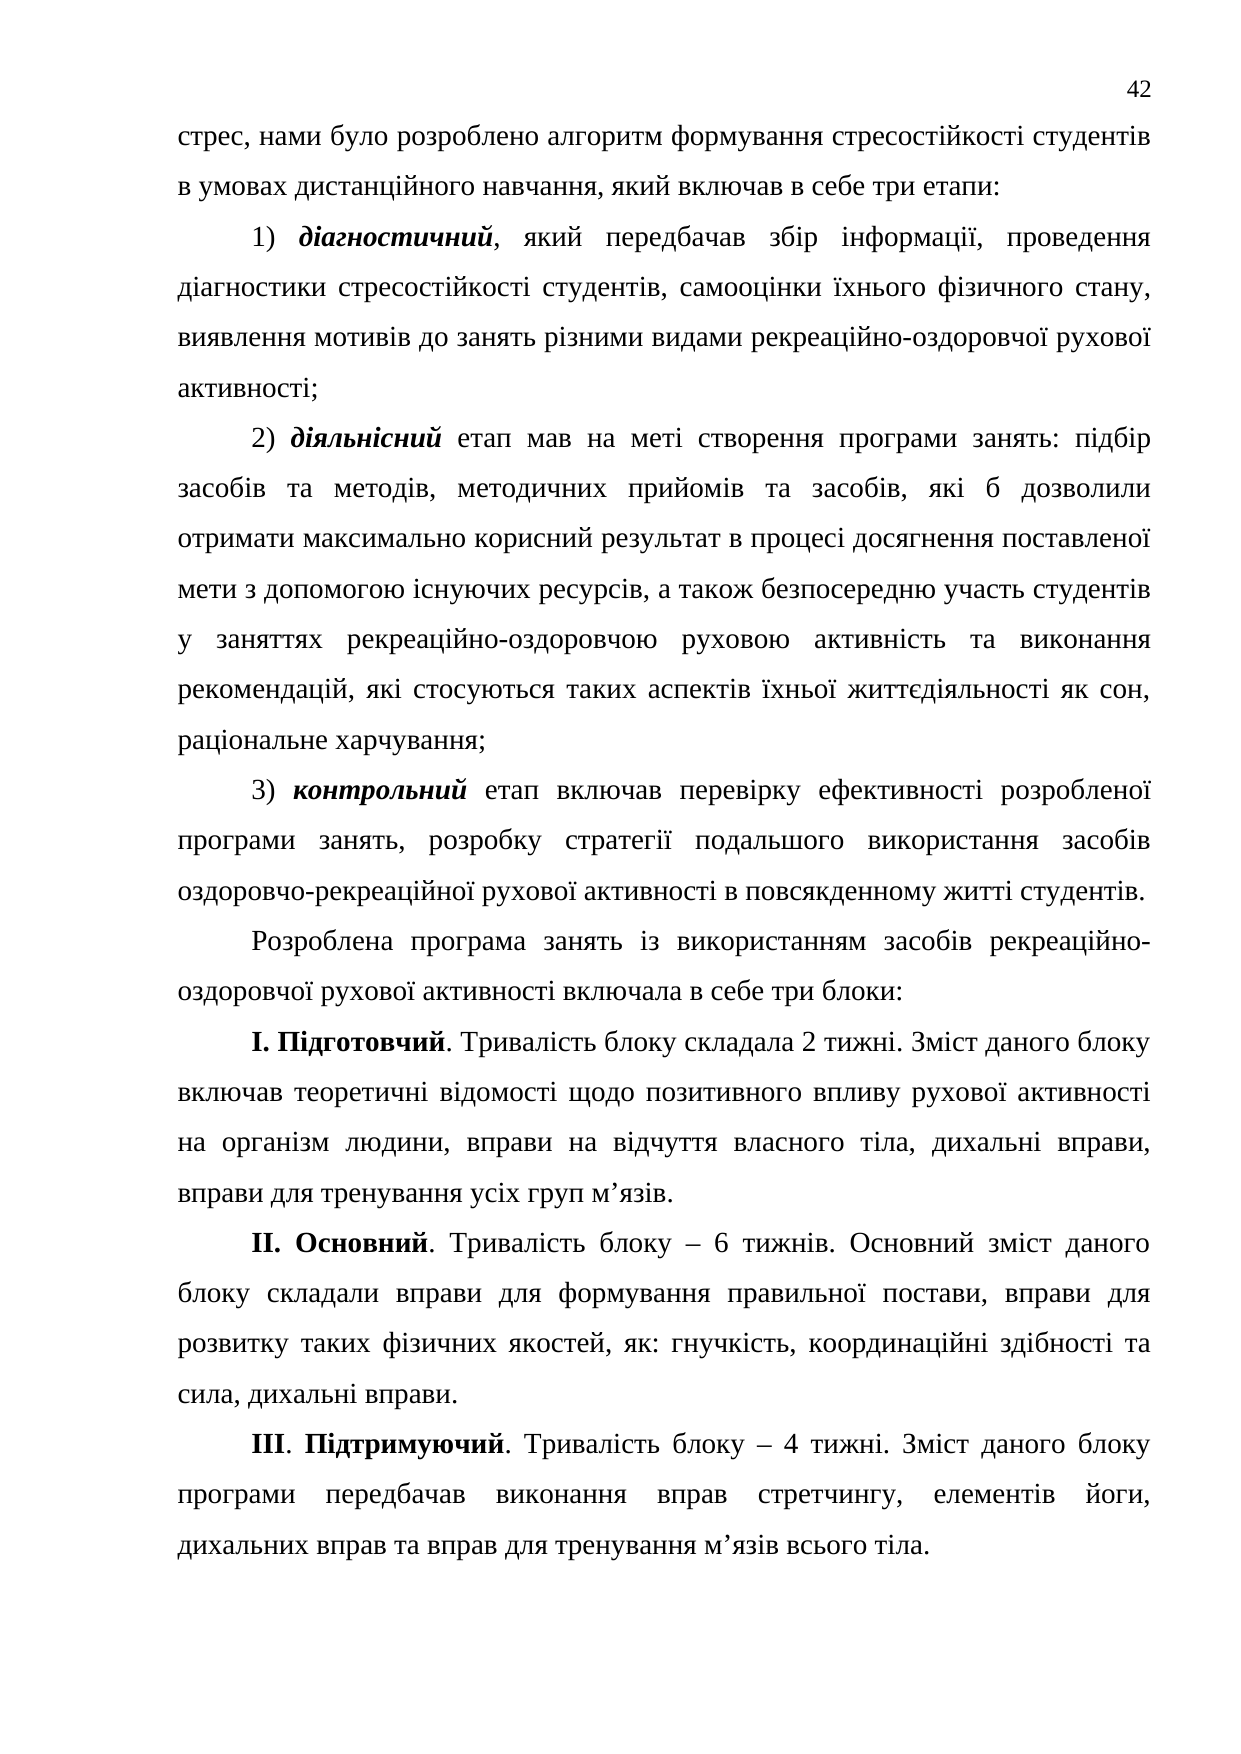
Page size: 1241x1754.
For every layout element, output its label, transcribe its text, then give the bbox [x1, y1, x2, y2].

text 1) діагностичний, який передбачав збір інформації, проведення діагностики стресостійкості студентів, самооцінки їхнього фізичного стану, виявлення мотивів до занять різними видами рекреаційно-оздоровчої рухової активності; [177, 219, 1152, 403]
text 3) контрольний етап включав перевірку ефективності розробленої програми занять, розробку стратегії подальшого використання засобів оздоровчо-рекреаційної рухової активності в повсякденному житті студентів. [177, 772, 1152, 906]
text ІІ. Основний. Тривалість блоку – 6 тижнів. Основний зміст даного блоку складали вправи для формування правильної постави, вправи для розвитку таких фізичних якостей, як: гнучкість, координаційні здібності та сила, дихальні вправи. [177, 1225, 1152, 1409]
text 2) діяльнісний етап мав на меті створення програми занять: підбір засобів та методів, методичних прийомів та засобів, які б дозволили отримати максимально корисний результат в процесі досягнення поставленої мети з допомогою існуючих ресурсів, а також безпосередню участь студентів у заняттях рекреаційно-оздоровчою руховою активність та виконання рекомендацій, які стосуються таких аспектів їхньої життєдіяльності як сон, раціональне харчування; [177, 420, 1152, 755]
text І. Підготовчий. Тривалість блоку складала 2 тижні. Зміст даного блоку включав теоретичні відомості щодо позитивного впливу рухової активності на організм людини, вправи на відчуття власного тіла, дихальні вправи, вправи для тренування усіх груп м’язів. [177, 1024, 1152, 1208]
text ІІІ. Підтримуючий. Тривалість блоку – 4 тижні. Зміст даного блоку програми передбачав виконання вправ стретчингу, елементів йоги, дихальних вправ та вправ для тренування м’язів всього тіла. [177, 1426, 1152, 1560]
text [177, 118, 1152, 202]
text Розроблена програма занять із використанням засобів рекреаційно-оздоровчої рухової активності включала в себе три блоки: [177, 923, 1152, 1007]
